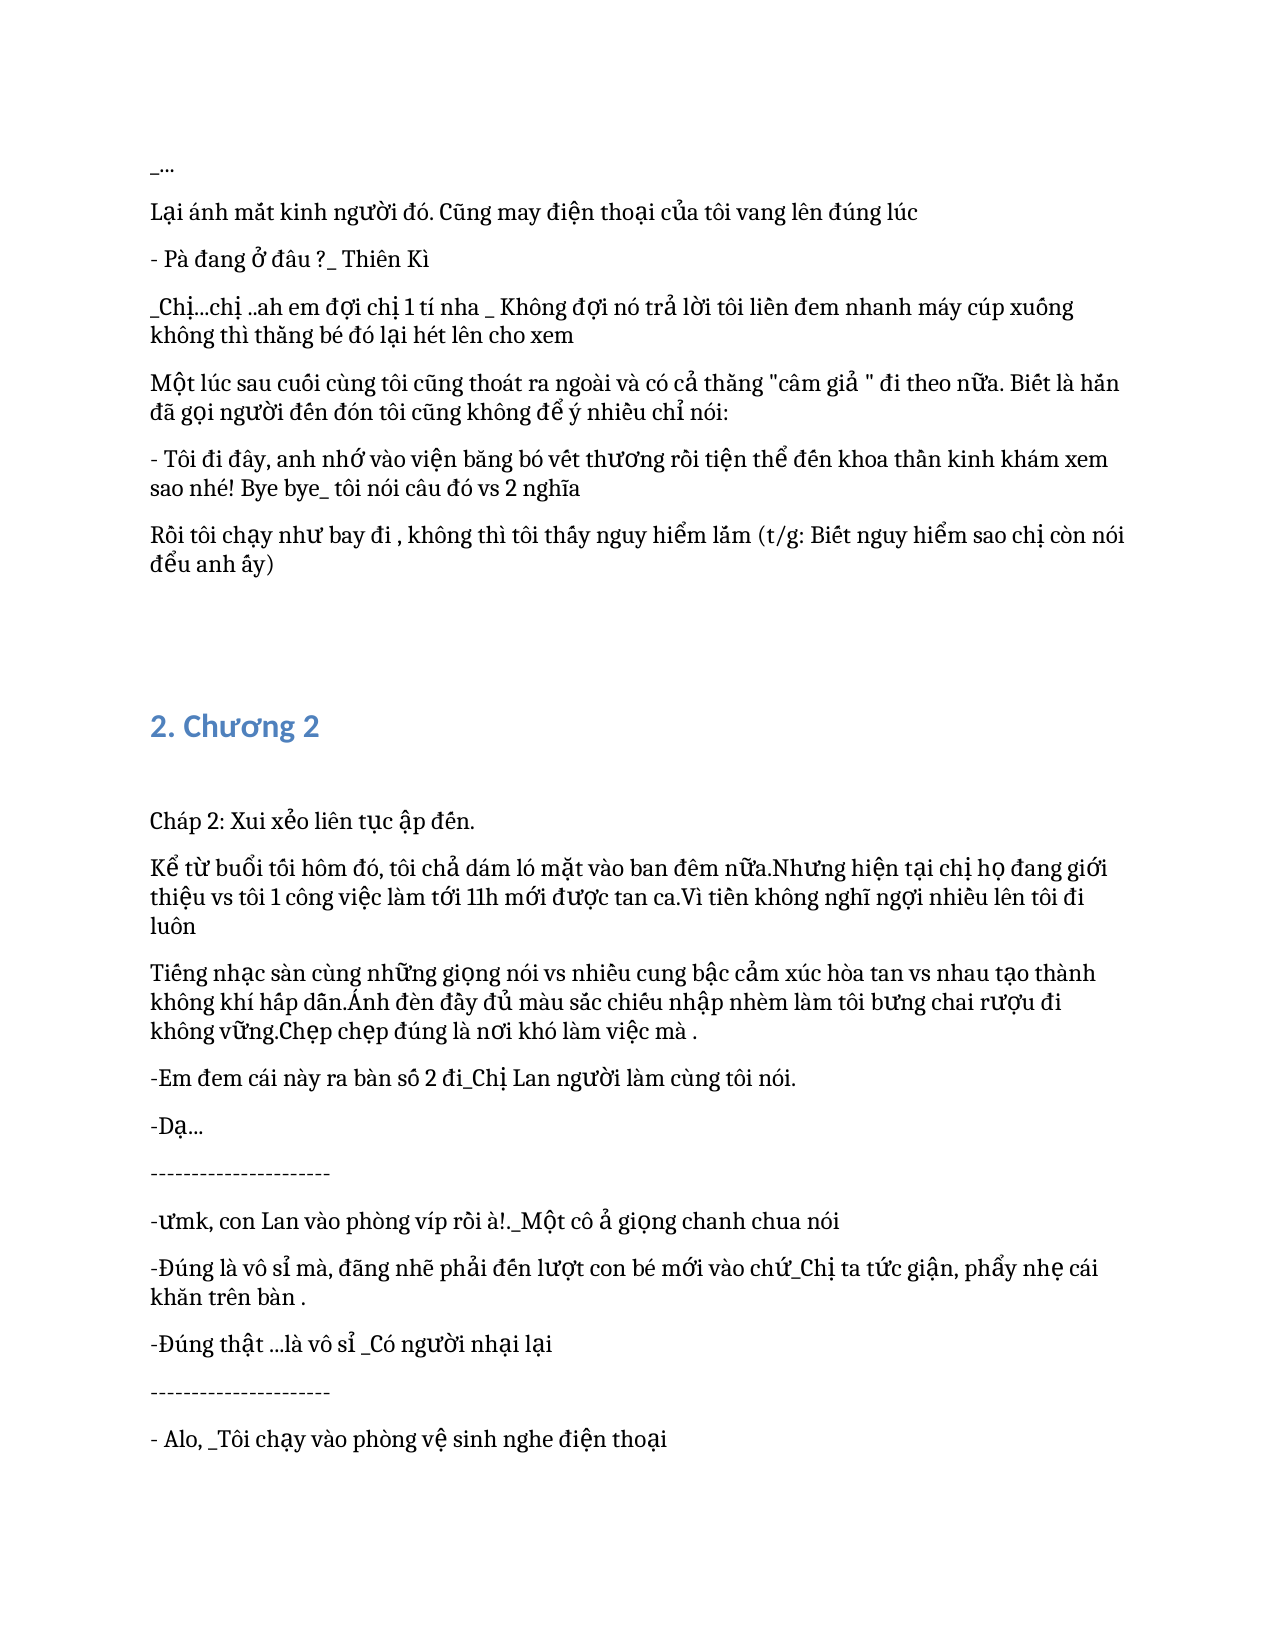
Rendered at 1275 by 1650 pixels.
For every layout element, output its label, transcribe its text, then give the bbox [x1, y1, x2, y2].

text _... [150, 150, 1125, 179]
text -Em đem cái này ra bàn số 2 đi_Chị Lan người làm cùng tôi nói. [150, 1064, 1125, 1093]
text -Đúng thật ...là vô sỉ _Có người nhại lại [150, 1330, 1125, 1359]
text Kể từ buổi tối hôm đó, tôi chả dám ló mặt vào ban đêm nữa.Nhưng hiện tại chị họ đang giới thiệu vs tôi 1 công việc làm tới 11h mới được tan ca.Vì tiền không nghĩ ngợi nhiều lên tôi đi luôn [150, 854, 1125, 940]
text _Chị...chị ..ah em đợi chị 1 tí nha _ Không đợi nó trả lời tôi liền đem nhanh máy cúp xuống không thì thằng bé đó lại hét lên cho xem [150, 292, 1125, 350]
text Lại ánh mắt kinh người đó. Cũng may điện thoại của tôi vang lên đúng lúc [150, 197, 1125, 226]
text -Đúng là vô sỉ mà, đãng nhẽ phải đến lượt con bé mới vào chứ_Chị ta tức giận, phẩy nhẹ cái khăn trên bàn . [150, 1254, 1125, 1312]
text - Alo, _Tôi chạy vào phòng vệ sinh nghe điện thoại [150, 1425, 1125, 1454]
text Rồi tôi chạy như bay đi , không thì tôi thấy nguy hiểm lắm (t/g: Biết nguy hiểm sao chị còn nói đểu anh ấy) [150, 521, 1125, 579]
text ---------------------- [150, 1159, 1125, 1188]
text Tiếng nhạc sàn cùng những giọng nói vs nhiều cung bậc cảm xúc hòa tan vs nhau tạo thành không khí hấp dẫn.Ánh đèn đầy đủ màu sắc chiếu nhập nhèm làm tôi bưng chai rượu đi không vững.Chẹp chẹp đúng là nơi khó làm việc mà . [150, 959, 1125, 1045]
text Một lúc sau cuối cùng tôi cũng thoát ra ngoài và có cả thằng "câm giả " đi theo nữa. Biết là hắn đã gọi người đến đón tôi cũng không để ý nhiều chỉ nói: [150, 369, 1125, 426]
text - Pà đang ở đâu ?_ Thiên Kì [150, 245, 1125, 274]
subtitle 2. Chương 2 [150, 704, 1125, 745]
text ---------------------- [150, 1378, 1125, 1407]
text -Dạ... [150, 1112, 1125, 1140]
text Cháp 2: Xui xẻo liên tục ập đến. [150, 749, 1125, 835]
text - Tôi đi đây, anh nhớ vào viện băng bó vết thương rồi tiện thể đến khoa thần kinh khám xem sao nhé! Bye bye_ tôi nói câu đó vs 2 nghĩa [150, 445, 1125, 502]
text -ưmk, con Lan vào phòng víp rồi à!._Một cô ả giọng chanh chua nói [150, 1207, 1125, 1235]
